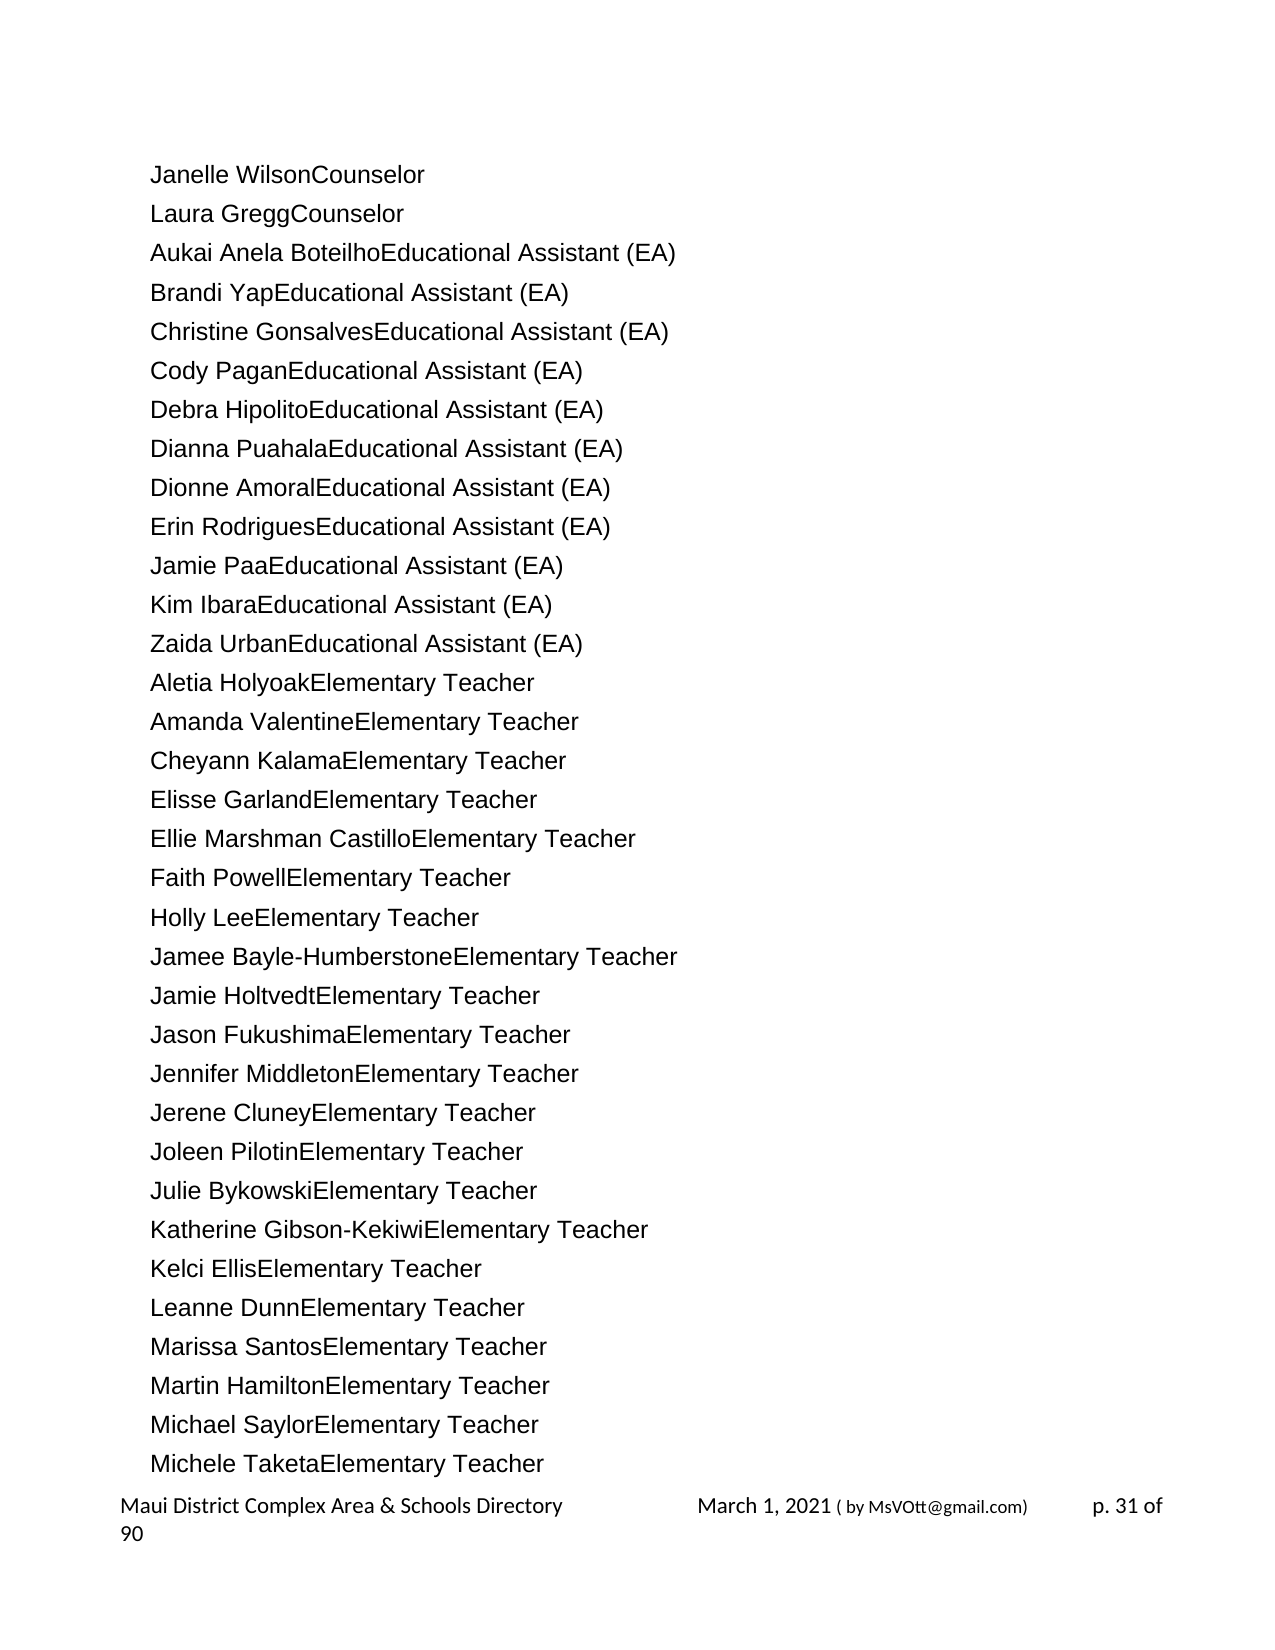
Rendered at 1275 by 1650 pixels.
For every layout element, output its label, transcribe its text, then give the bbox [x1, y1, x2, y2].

text Ellie Marshman CastilloElementary Teacher [150, 814, 1125, 853]
text Brandi YapEducational Assistant (EA) [150, 267, 1125, 306]
text Cheyann KalamaElementary Teacher [150, 736, 1125, 775]
text Debra HipolitoEducational Assistant (EA) [150, 384, 1125, 423]
text Dionne AmoralEducational Assistant (EA) [150, 462, 1125, 502]
text Dianna PuahalaEducational Assistant (EA) [150, 423, 1125, 462]
text Zaida UrbanEducational Assistant (EA) [150, 619, 1125, 658]
text Aletia HolyoakElementary Teacher [150, 658, 1125, 697]
text Faith PowellElementary Teacher [150, 853, 1125, 892]
text Christine GonsalvesEducational Assistant (EA) [150, 306, 1125, 345]
text Jerene CluneyElementary Teacher [150, 1087, 1125, 1127]
text Amanda ValentineElementary Teacher [150, 697, 1125, 736]
text Janelle WilsonCounselor [150, 150, 1125, 189]
text Martin HamiltonElementary Teacher [150, 1361, 1125, 1400]
text Cody PaganEducational Assistant (EA) [150, 345, 1125, 384]
text Marissa SantosElementary Teacher [150, 1322, 1125, 1361]
text Aukai Anela BoteilhoEducational Assistant (EA) [150, 228, 1125, 267]
text Jamee Bayle-HumberstoneElementary Teacher [150, 931, 1125, 970]
text Jennifer MiddletonElementary Teacher [150, 1048, 1125, 1087]
text Laura GreggCounselor [150, 189, 1125, 228]
text Michael SaylorElementary Teacher [150, 1400, 1125, 1439]
text Erin RodriguesEducational Assistant (EA) [150, 502, 1125, 541]
text Michele TaketaElementary Teacher [150, 1439, 1125, 1478]
text Leanne DunnElementary Teacher [150, 1283, 1125, 1322]
text Julie BykowskiElementary Teacher [150, 1166, 1125, 1205]
text Jamie PaaEducational Assistant (EA) [150, 541, 1125, 580]
text Jamie HoltvedtElementary Teacher [150, 970, 1125, 1009]
text Joleen PilotinElementary Teacher [150, 1127, 1125, 1166]
text Kim IbaraEducational Assistant (EA) [150, 580, 1125, 619]
text Jason FukushimaElementary Teacher [150, 1009, 1125, 1048]
text Elisse GarlandElementary Teacher [150, 775, 1125, 814]
text Katherine Gibson-KekiwiElementary Teacher [150, 1205, 1125, 1244]
text Kelci EllisElementary Teacher [150, 1244, 1125, 1283]
text Holly LeeElementary Teacher [150, 892, 1125, 931]
